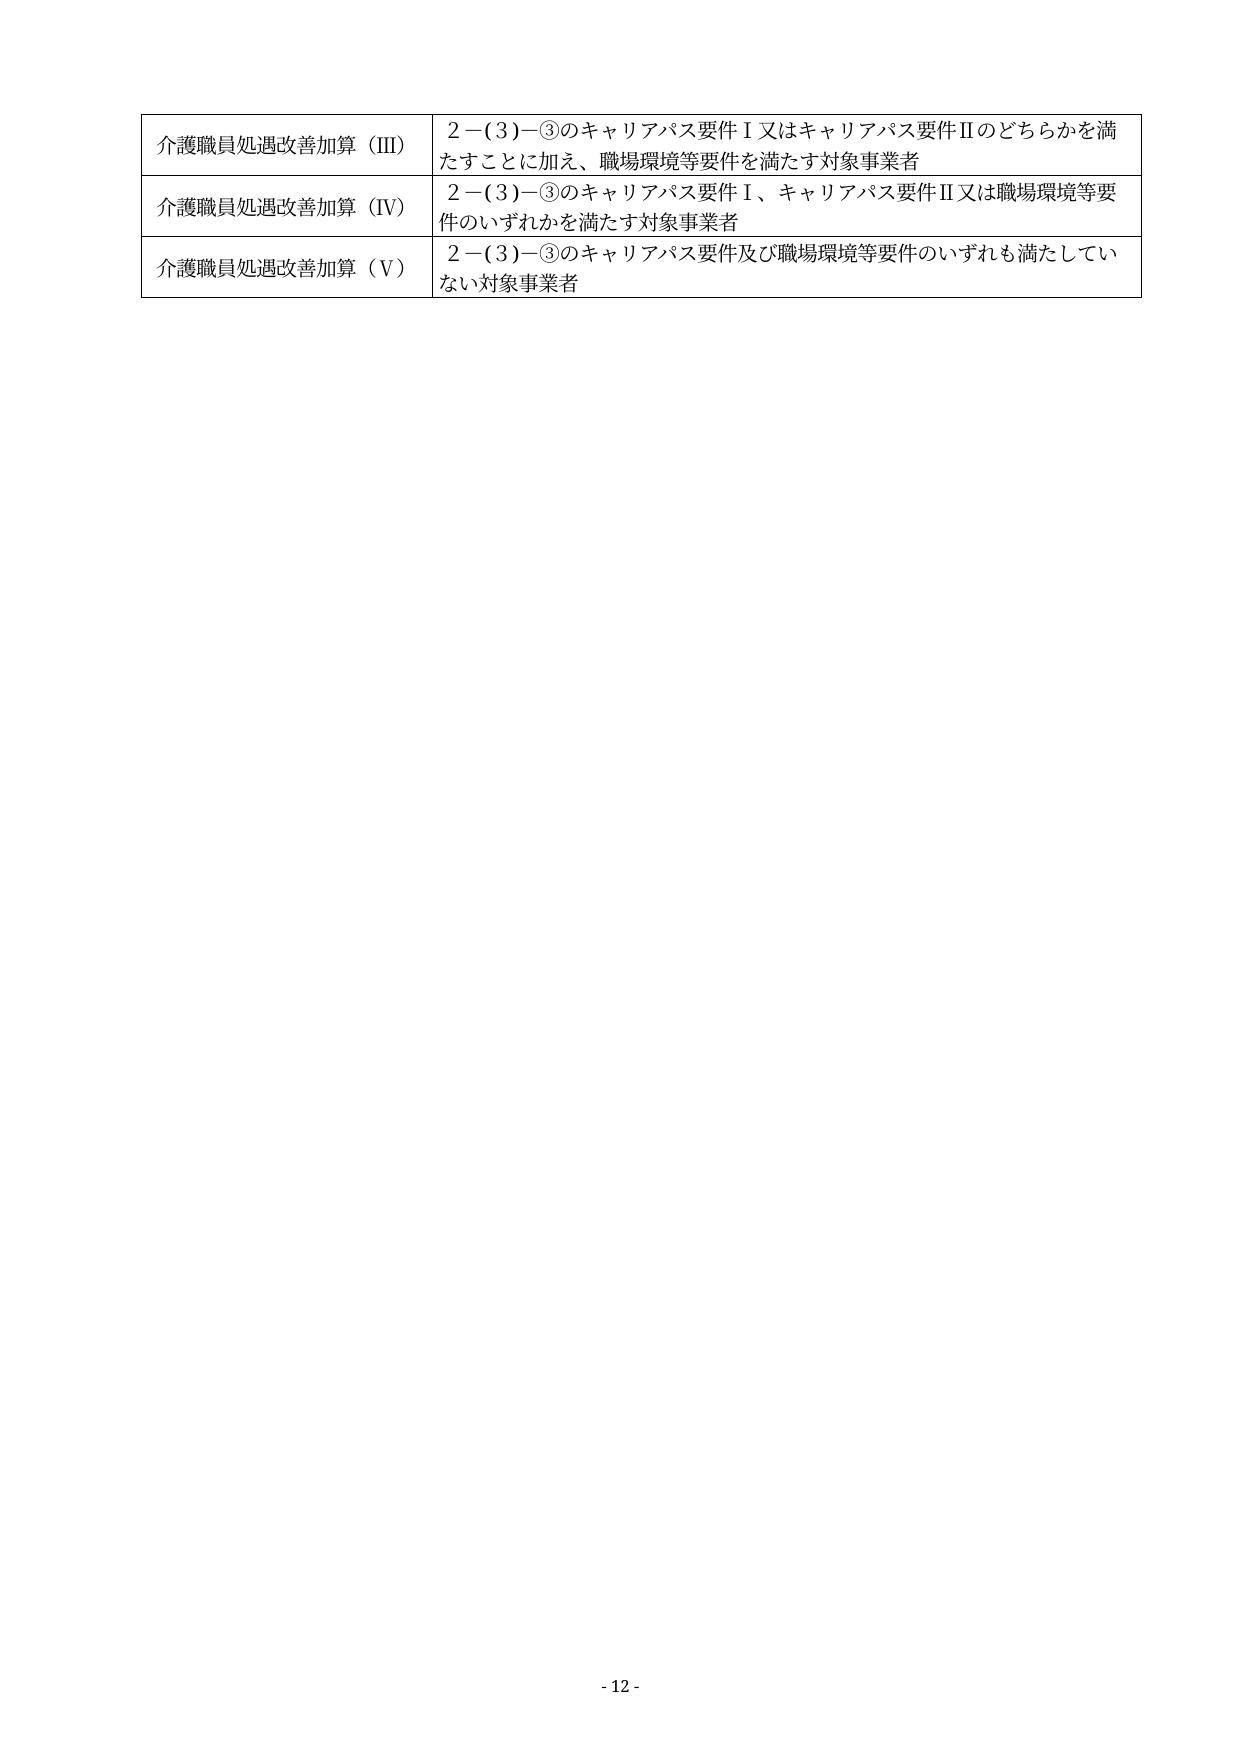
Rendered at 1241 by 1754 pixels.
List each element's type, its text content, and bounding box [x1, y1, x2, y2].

table_cell 介護職員処遇改善加算（Ⅳ） [142, 176, 432, 236]
table_cell 介護職員処遇改善加算（Ⅴ） [142, 237, 432, 297]
table_cell ２－(３)－③のキャリアパス要件Ⅰ、キャリアパス要件Ⅱ又は職場環境等要件のいずれかを満たす対象事業者 [433, 176, 1141, 236]
table_cell 介護職員処遇改善加算（Ⅲ） [142, 115, 432, 175]
table_cell ２－(３)－③のキャリアパス要件及び職場環境等要件のいずれも満たしていない対象事業者 [433, 237, 1141, 297]
table_cell ２－(３)－③のキャリアパス要件Ⅰ又はキャリアパス要件Ⅱのどちらかを満たすことに加え、職場環境等要件を満たす対象事業者 [433, 115, 1141, 175]
